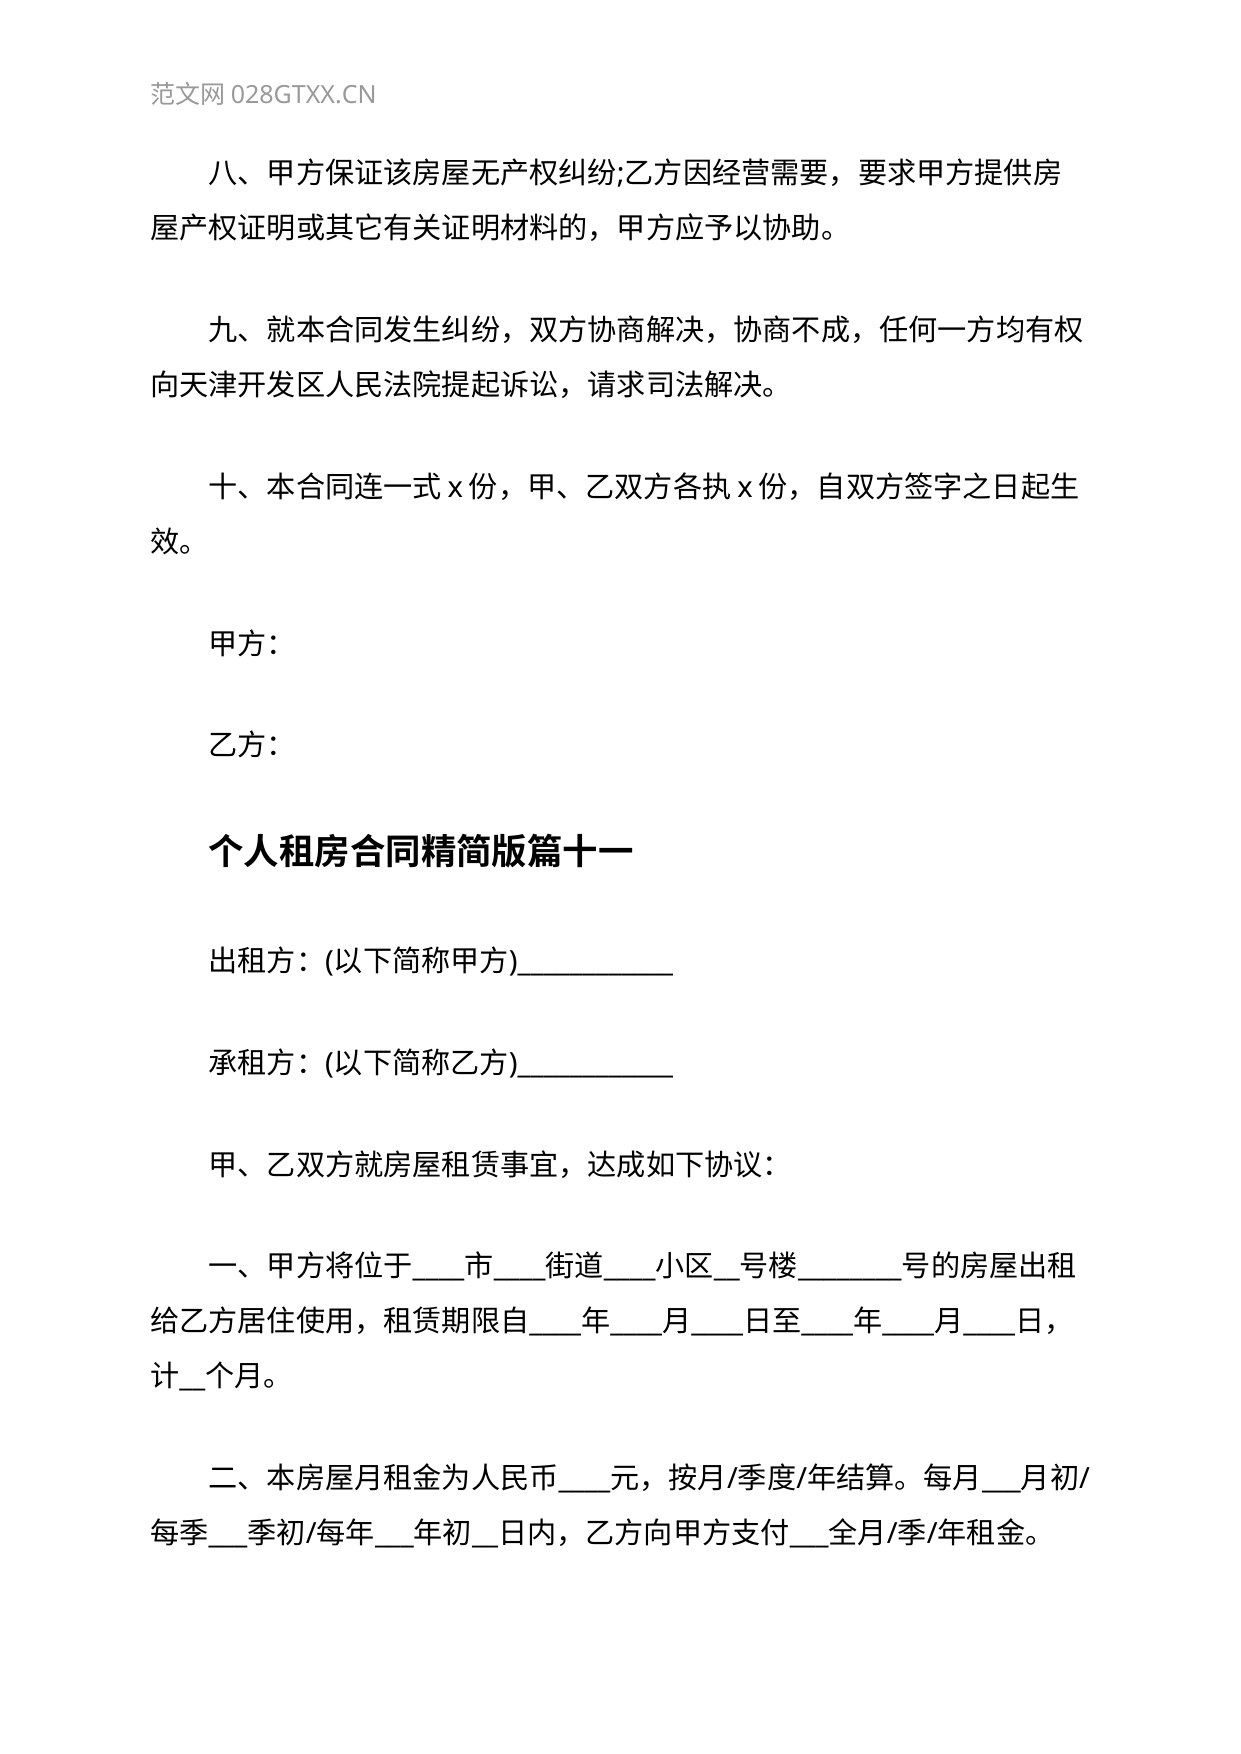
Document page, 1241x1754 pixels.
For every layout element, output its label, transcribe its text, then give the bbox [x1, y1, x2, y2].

text 出租方：(以下简称甲方)____________ [150, 937, 1090, 979]
text 九、就本合同发生纠纷，双方协商解决，协商不成，任何一方均有权向天津开发区人民法院提起诉讼，请求司法解决。 [150, 307, 1090, 404]
text 十、本合同连一式x份，甲、乙双方各执x份，自双方签字之日起生效。 [150, 463, 1090, 561]
text 甲方： [150, 620, 1090, 662]
text 乙方： [150, 722, 1090, 764]
text 承租方：(以下简称乙方)____________ [150, 1039, 1090, 1082]
text 甲、乙双方就房屋租赁事宜，达成如下协议： [150, 1141, 1090, 1183]
text 八、甲方保证该房屋无产权纠纷;乙方因经营需要，要求甲方提供房屋产权证明或其它有关证明材料的，甲方应予以协助。 [150, 150, 1090, 247]
text 二、本房屋月租金为人民币____元，按月/季度/年结算。每月___月初/每季___季初/每年___年初__日内，乙方向甲方支付___全月/季/年租金。 [150, 1455, 1090, 1552]
text 一、甲方将位于____市____街道____小区__号楼________号的房屋出租给乙方居住使用，租赁期限自____年____月____日至____年____月____日，计__个月。 [150, 1243, 1090, 1395]
text 个人租房合同精简版篇十一 [150, 824, 1090, 875]
